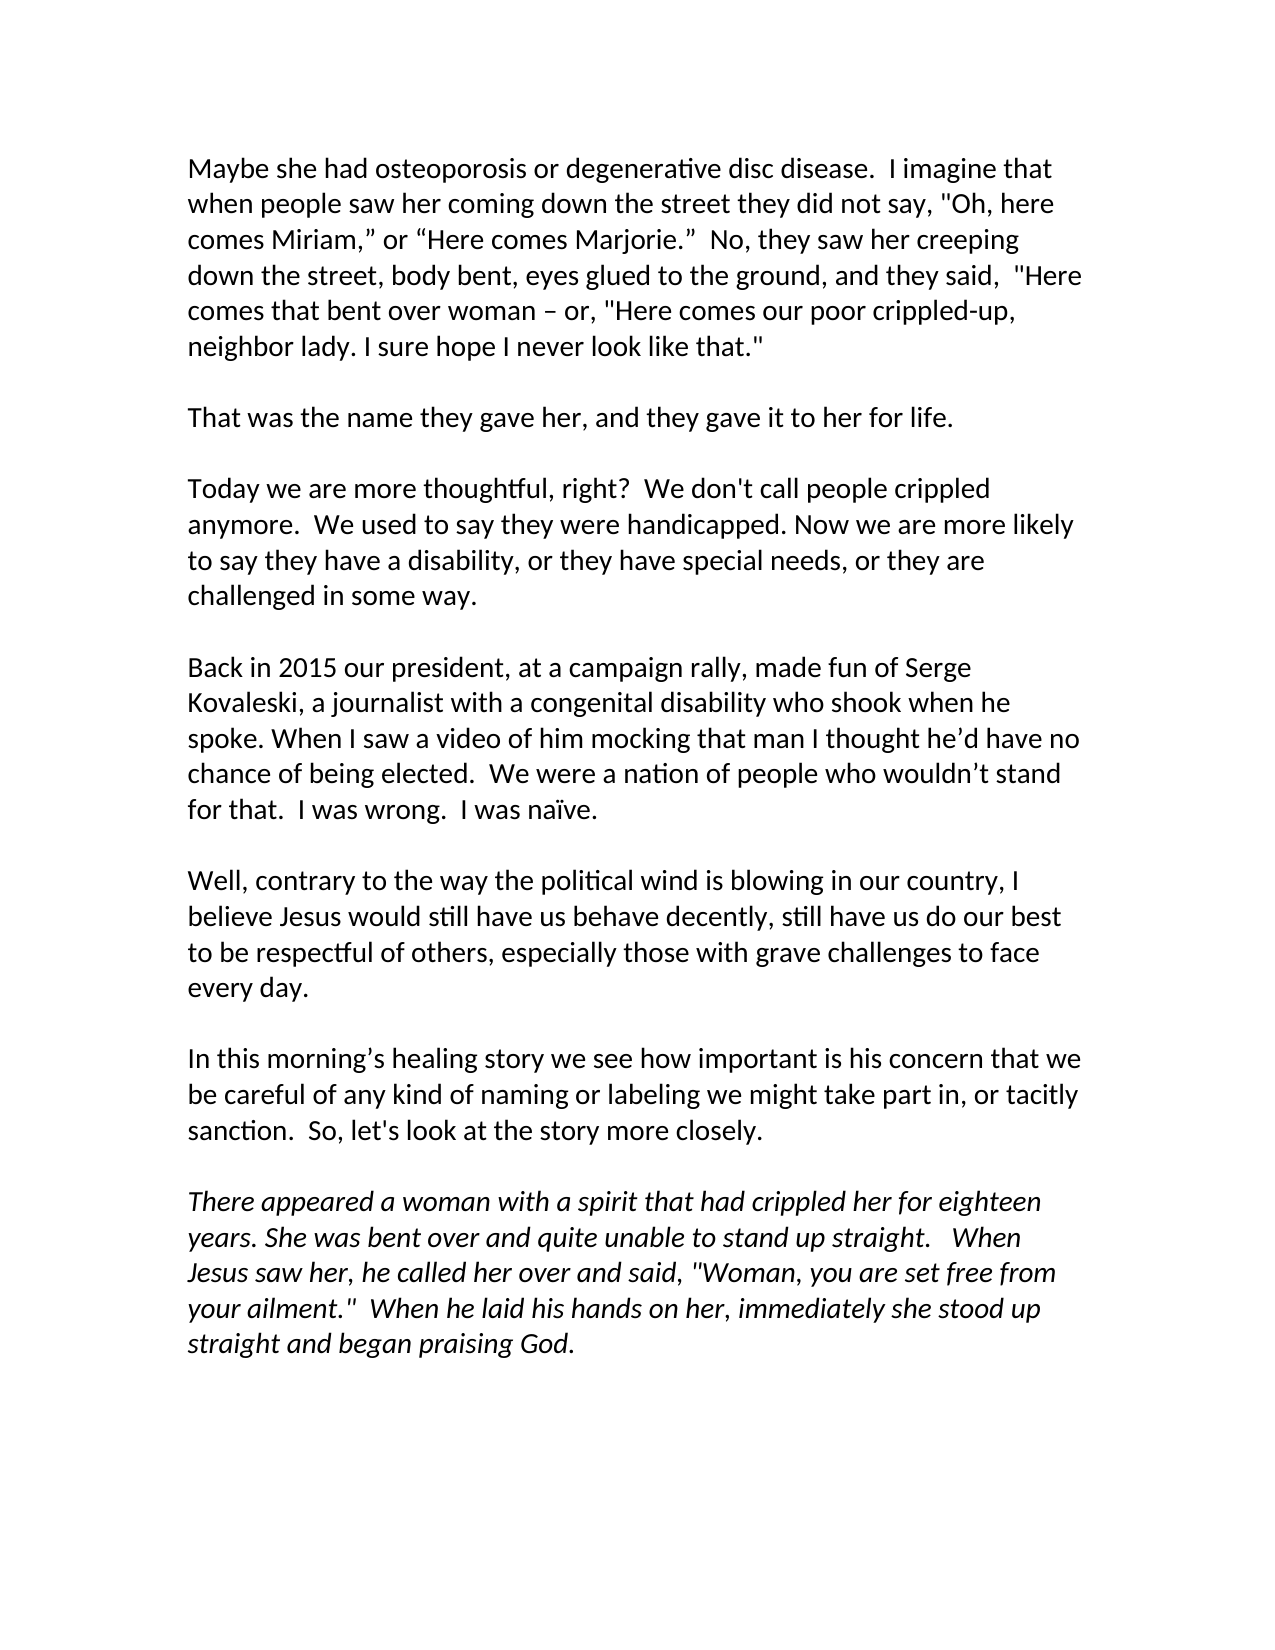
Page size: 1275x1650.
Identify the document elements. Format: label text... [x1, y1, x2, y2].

text Back in 2015 our president, at a campaign rally, made fun of Serge Kovaleski, a journalist with a congenital disability who shook when he spoke. When I saw a video of him mocking that man I thought he’d have no chance of being elected. We were a nation of people who wouldn’t stand for that. I was wrong. I was naïve. [187, 649, 1087, 827]
text There appeared a woman with a spirit that had crippled her for eighteen years. She was bent over and quite unable to stand up straight. When Jesus saw her, he called her over and said, "Woman, you are set free from your ailment." When he laid his hands on her, immediately she stood up straight and began praising God. [187, 1183, 1087, 1361]
text Maybe she had osteoporosis or degenerative disc disease. I imagine that when people saw her coming down the street they did not say, "Oh, here comes Miriam,” or “Here comes Marjorie.” No, they saw her creeping down the street, body bent, eyes glued to the ground, and they said, "Here comes that bent over woman – or, "Here comes our poor crippled-up, neighbor lady. I sure hope I never look like that." [187, 150, 1087, 364]
text Well, contrary to the way the political wind is blowing in our country, I believe Jesus would still have us behave decently, still have us do our best to be respectful of others, especially those with grave challenges to face every day. [187, 862, 1087, 1005]
text In this morning’s healing story we see how important is his concern that we be careful of any kind of naming or labeling we might take part in, or tacitly sanction. So, let's look at the story more closely. [187, 1041, 1087, 1147]
text That was the name they gave her, and they gave it to her for life. [187, 399, 1087, 435]
text Today we are more thoughtful, right? We don't call people crippled anymore. We used to say they were handicapped. Now we are more likely to say they have a disability, or they have special needs, or they are challenged in some way. [187, 471, 1087, 613]
